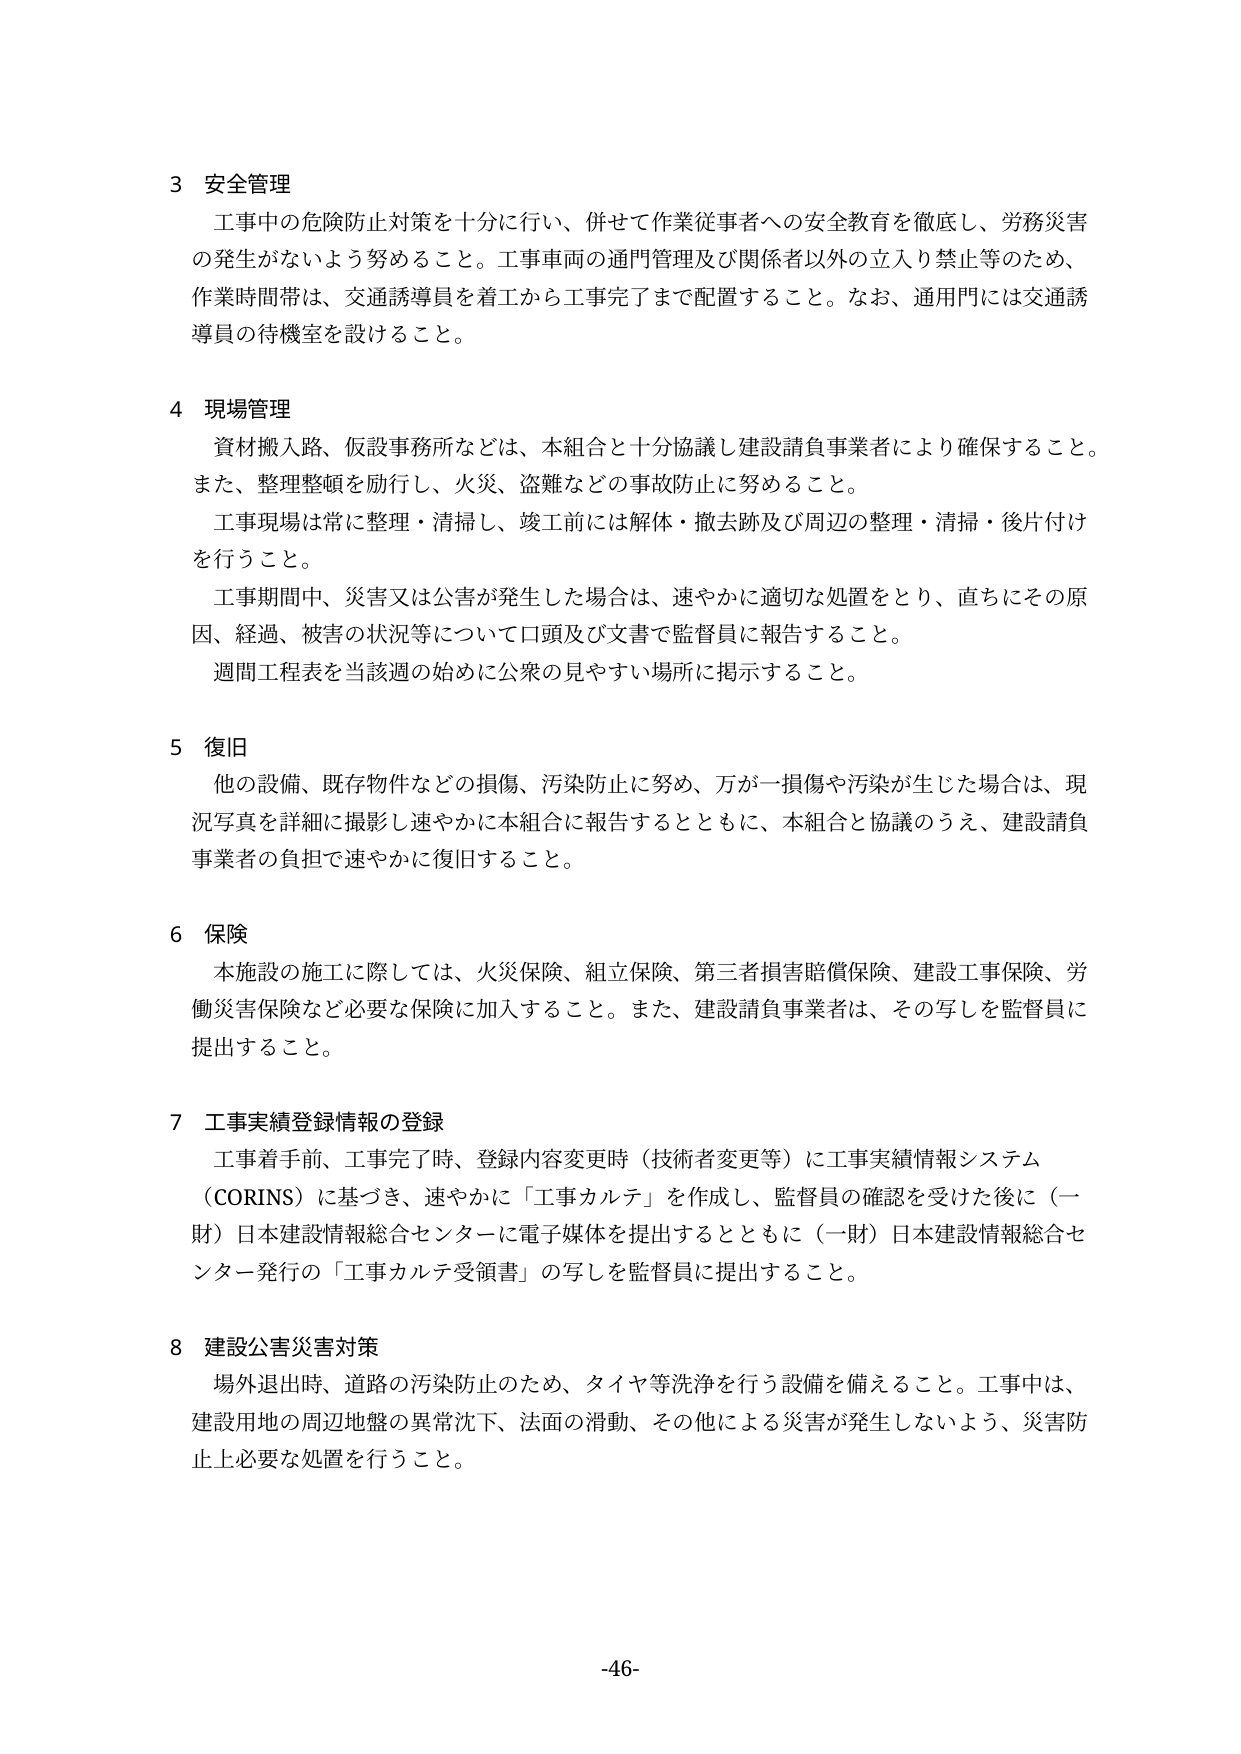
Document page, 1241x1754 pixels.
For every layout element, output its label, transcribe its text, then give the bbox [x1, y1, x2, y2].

subtitle 復旧 [148, 727, 1093, 764]
subtitle 保険 [148, 914, 1093, 952]
subtitle 工事実績登録情報の登録 [148, 1102, 1093, 1139]
subtitle 安全管理 [148, 164, 1093, 202]
text 工事現場は常に整理・清掃し、竣工前には解体・撤去跡及び周辺の整理・清掃・後片付けを行うこと。 [191, 502, 1093, 577]
text 資材搬入路、仮設事務所などは、本組合と十分協議し建設請負事業者により確保すること。また、整理整頓を励行し、火災、盗難などの事故防止に努めること。 [191, 427, 1093, 502]
text 工事期間中、災害又は公害が発生した場合は、速やかに適切な処置をとり、直ちにその原因、経過、被害の状況等について口頭及び文書で監督員に報告すること。 [191, 577, 1093, 652]
text 工事中の危険防止対策を十分に行い、併せて作業従事者への安全教育を徹底し、労務災害の発生がないよう努めること。工事車両の通門管理及び関係者以外の立入り禁止等のため、作業時間帯は、交通誘導員を着工から工事完了まで配置すること。なお、通用門には交通誘導員の待機室を設けること。 [191, 202, 1093, 352]
subtitle 建設公害災害対策 [148, 1327, 1093, 1364]
text 本施設の施工に際しては、火災保険、組立保険、第三者損害賠償保険、建設工事保険、労働災害保険など必要な保険に加入すること。また、建設請負事業者は、その写しを監督員に提出すること。 [191, 952, 1093, 1064]
text 週間工程表を当該週の始めに公衆の見やすい場所に掲示すること。 [191, 652, 1093, 689]
text 工事着手前、工事完了時、登録内容変更時（技術者変更等）に工事実績情報システム（CORINS）に基づき、速やかに「工事カルテ」を作成し、監督員の確認を受けた後に（一財）日本建設情報総合センターに電子媒体を提出するとともに（一財）日本建設情報総合センター発行の「工事カルテ受領書」の写しを監督員に提出すること。 [191, 1139, 1093, 1289]
text 場外退出時、道路の汚染防止のため、タイヤ等洗浄を行う設備を備えること。工事中は、建設用地の周辺地盤の異常沈下、法面の滑動、その他による災害が発生しないよう、災害防止上必要な処置を行うこと。 [191, 1364, 1093, 1477]
text 他の設備、既存物件などの損傷、汚染防止に努め、万が一損傷や汚染が生じた場合は、現況写真を詳細に撮影し速やかに本組合に報告するとともに、本組合と協議のうえ、建設請負事業者の負担で速やかに復旧すること。 [191, 764, 1093, 877]
subtitle 現場管理 [148, 389, 1093, 427]
